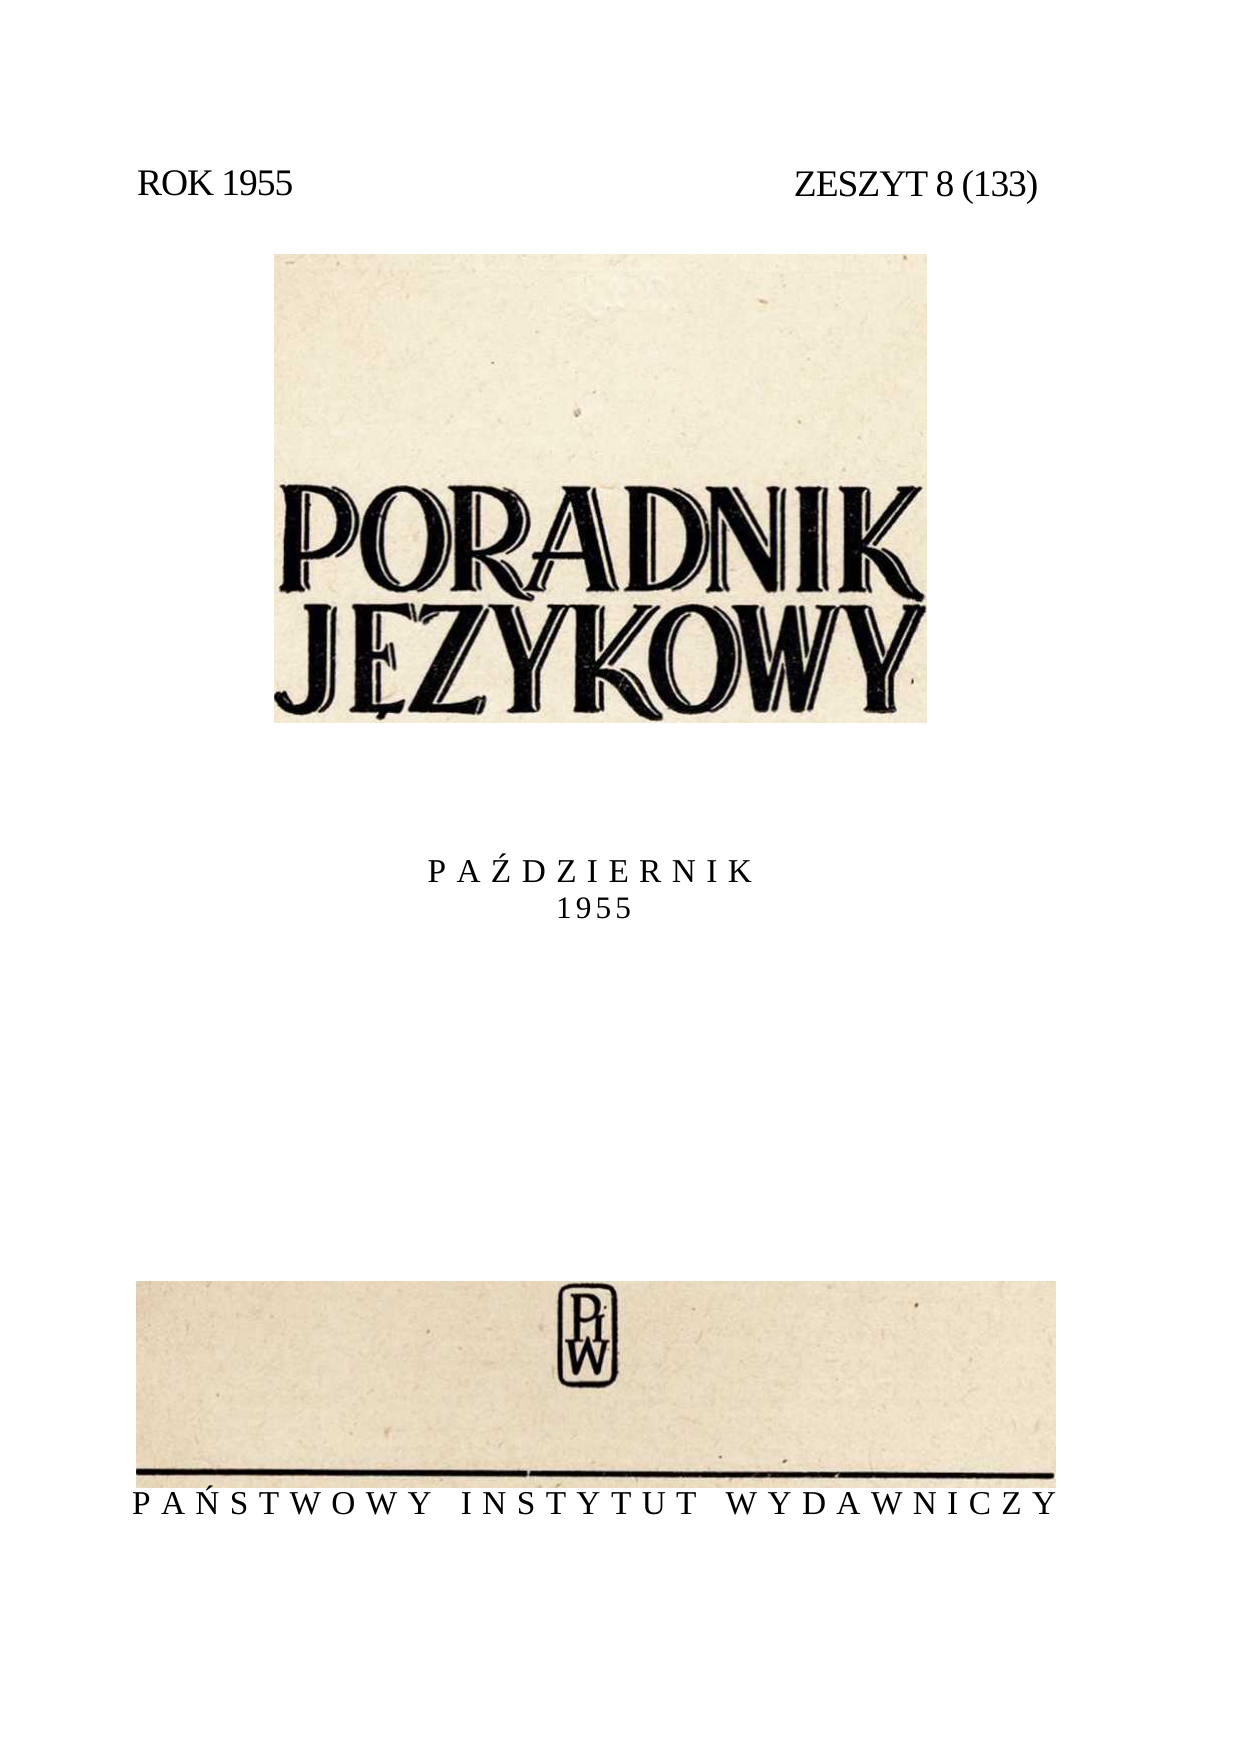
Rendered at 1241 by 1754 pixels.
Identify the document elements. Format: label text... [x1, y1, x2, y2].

picture [136, 1281, 1056, 1488]
text PAŃSTWOWY INSTYTUT WYDAWNICZY [132, 1488, 1057, 1521]
text PAŹDZIERNIK [427, 856, 761, 889]
picture [274, 254, 927, 723]
text 1955 [427, 893, 759, 925]
text ZESZYT 8 (133) [794, 166, 1039, 204]
text ROK 1955 [137, 165, 294, 202]
